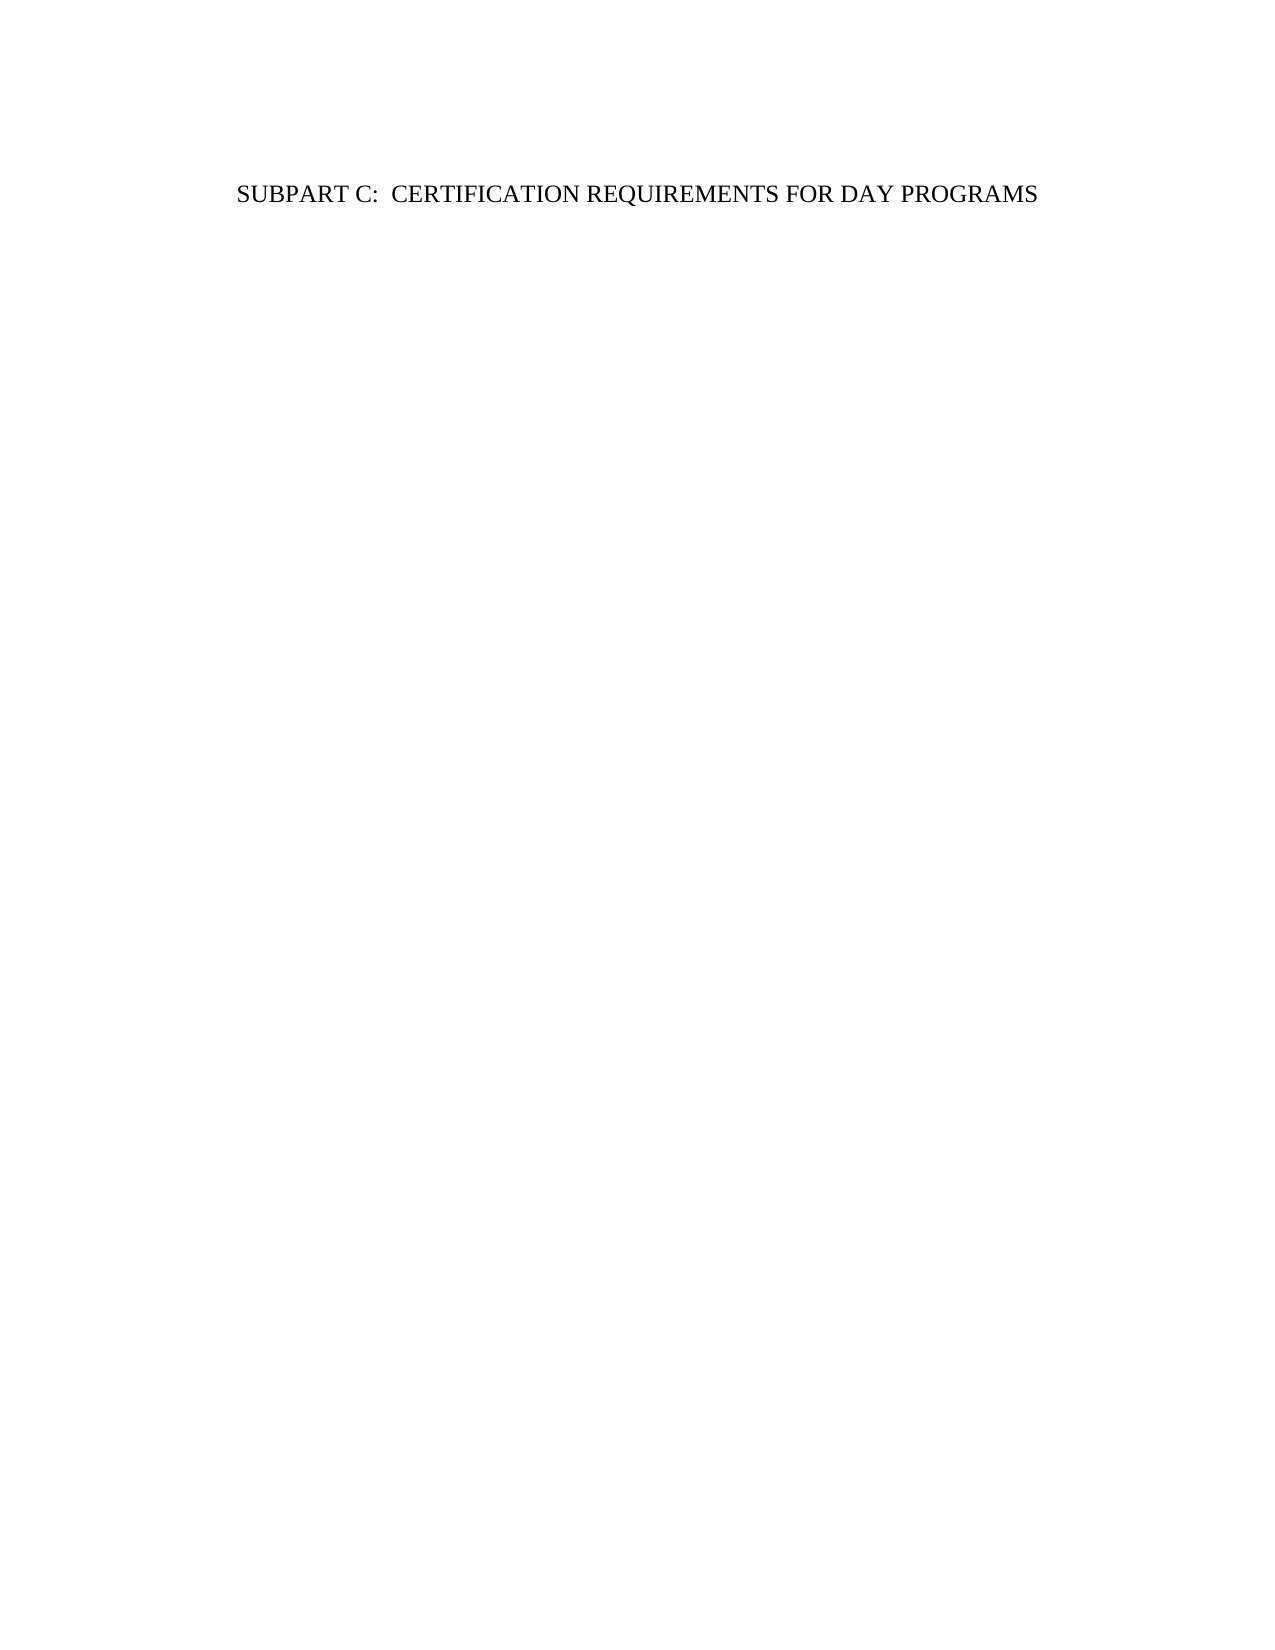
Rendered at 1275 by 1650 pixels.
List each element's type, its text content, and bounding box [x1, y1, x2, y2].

text SUBPART C: CERTIFICATION REQUIREMENTS FOR DAY PROGRAMS [150, 179, 1125, 207]
